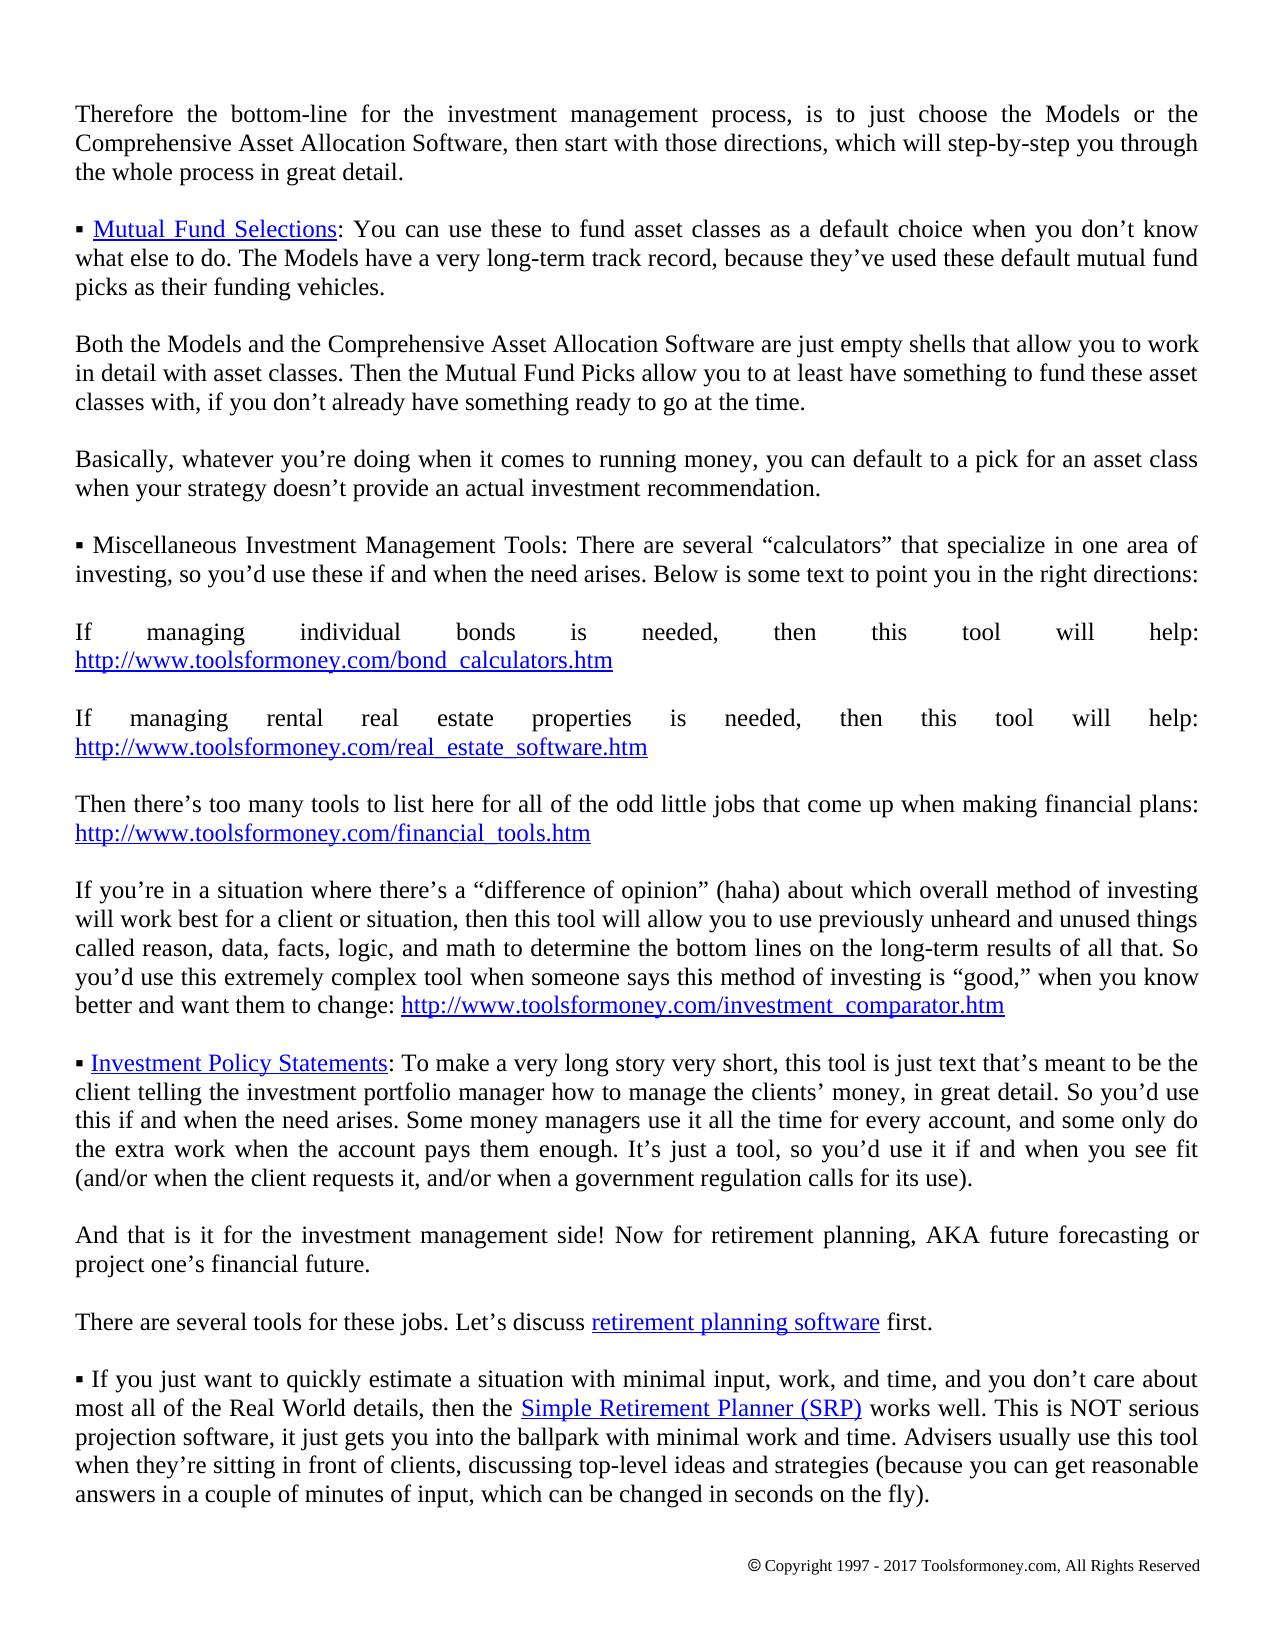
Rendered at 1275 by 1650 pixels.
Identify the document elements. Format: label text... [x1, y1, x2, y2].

text There are several tools for these jobs. Let’s discuss retirement planning software first. [75, 1307, 1200, 1335]
text And that is it for the investment management side! Now for retirement planning, AKA future forecasting or project one’s financial future. [75, 1220, 1200, 1278]
text If you’re in a situation where there’s a “difference of opinion” (haha) about which overall method of investing will work best for a client or situation, then this tool will allow you to use previously unheard and unused things called reason, data, facts, logic, and math to determine the bottom lines on the long-term results of all that. So you’d use this extremely complex tool when someone says this method of investing is “good,” when you know better and want them to change: http://www.toolsformoney.com/investment_comparator.htm [75, 875, 1200, 1019]
text Basically, whatever you’re doing when it comes to running money, you can default to a pick for an asset class when your strategy doesn’t provide an actual investment recommendation. [75, 444, 1200, 502]
text Both the Models and the Comprehensive Asset Allocation Software are just empty shells that allow you to work in detail with asset classes. Then the Mutual Fund Picks allow you to at least have something to fund these asset classes with, if you don’t already have something ready to go at the time. [75, 329, 1200, 415]
text ▪ If you just want to quickly estimate a situation with minimal input, work, and time, and you don’t care about most all of the Real World details, then the Simple Retirement Planner (SRP) works well. This is NOT serious projection software, it just gets you into the ballpark with minimal work and time. Advisers usually use this tool when they’re sitting in front of clients, discussing top-level ideas and strategies (because you can get reasonable answers in a couple of minutes of input, which can be changed in seconds on the fly). [75, 1364, 1200, 1508]
text Therefore the bottom-line for the investment management process, is to just choose the Models or the Comprehensive Asset Allocation Software, then start with those directions, which will step-by-step you through the whole process in great detail. [75, 99, 1200, 185]
text If managing individual bonds is needed, then this tool will help: http://www.toolsformoney.com/bond_calculators.htm [75, 617, 1200, 674]
text If managing rental real estate properties is needed, then this tool will help: http://www.toolsformoney.com/real_estate_software.htm [75, 703, 1200, 760]
text ▪ Mutual Fund Selections: You can use these to fund asset classes as a default choice when you don’t know what else to do. The Models have a very long-term track record, because they’ve used these default mutual fund picks as their funding vehicles. [75, 214, 1200, 300]
text ▪ Investment Policy Statements: To make a very long story very short, this tool is just text that’s meant to be the client telling the investment portfolio manager how to manage the clients’ money, in great detail. So you’d use this if and when the need arises. Some money managers use it all the time for every account, and some only do the extra work when the account pays them enough. It’s just a tool, so you’d use it if and when you see fit (and/or when the client requests it, and/or when a government regulation calls for its use). [75, 1048, 1200, 1192]
text ▪ Miscellaneous Investment Management Tools: There are several “calculators” that specialize in one area of investing, so you’d use these if and when the need arises. Below is some text to point you in the right directions: [75, 530, 1200, 588]
text Then there’s too many tools to list here for all of the odd little jobs that come up when making financial plans: http://www.toolsformoney.com/financial_tools.htm [75, 789, 1200, 847]
